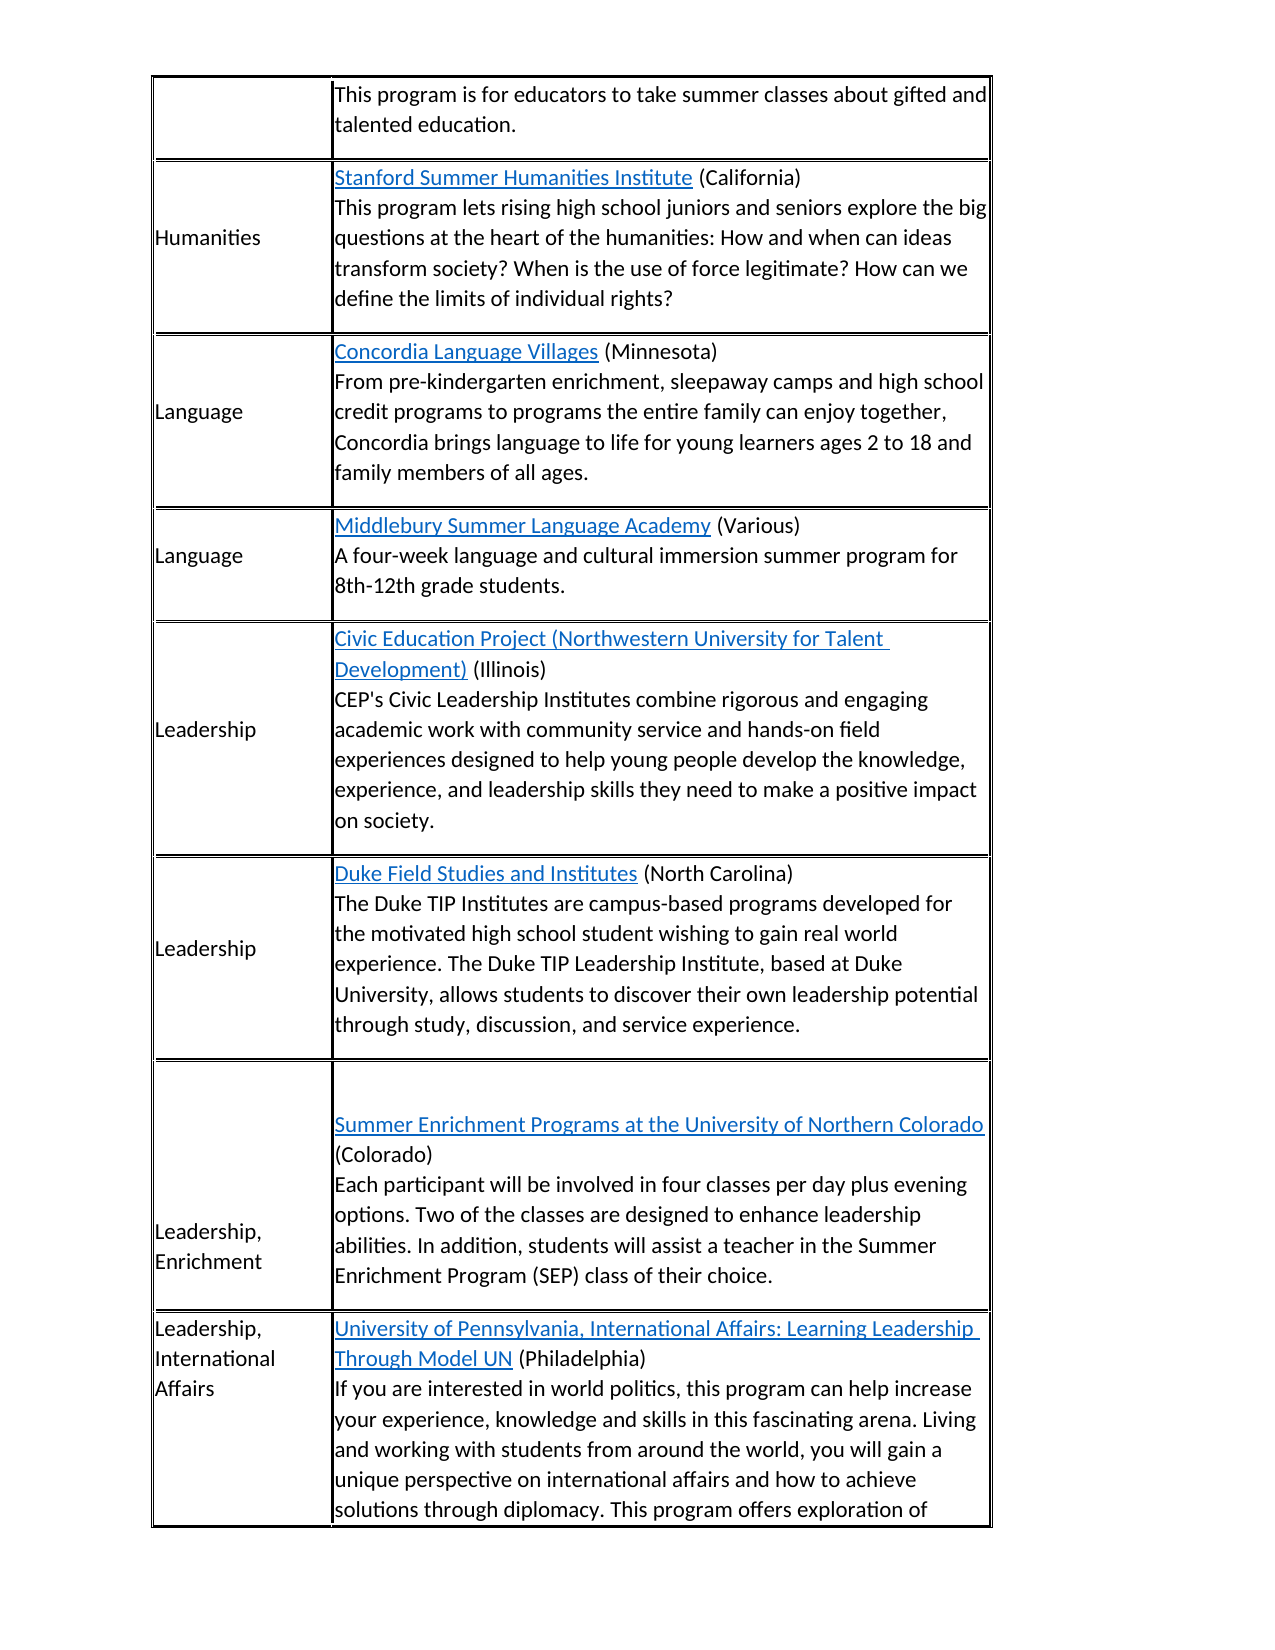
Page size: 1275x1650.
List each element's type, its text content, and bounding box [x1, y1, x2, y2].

table_cell Leadership, Enrichment [154, 1058, 331, 1309]
table_cell Leadership [152, 620, 332, 854]
table_cell Humanities [154, 158, 331, 332]
table_cell Concordia Language Villages (Minnesota) From pre-kindergarten enrichment, sleepaway camps and high school credit programs to programs the entire family can enjoy together, Concordia brings language to life for young learners ages 2 to 18 and family members of all ages. [334, 332, 990, 506]
table_cell Civic Education Project (Northwestern University for Talent Development) (Illinois) CEP's Civic Leadership Institutes combine rigorous and engaging academic work with community service and hands-on field experiences designed to help young people develop the knowledge, experience, and leadership skills they need to make a positive impact on society. [332, 620, 991, 854]
table_cell Language [154, 506, 331, 620]
table_cell For Educators [154, 77, 332, 158]
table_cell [154, 1309, 332, 1525]
table_cell Middlebury Summer Language Academy (Various) A four-week language and cultural immersion summer program for 8th-12th grade students. [334, 506, 990, 620]
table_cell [332, 78, 989, 158]
table_cell Summer Enrichment Programs at the University of Northern Colorado (Colorado) Each participant will be involved in four classes per day plus evening options. Two of the classes are designed to enhance leadership abilities. In addition, students will assist a teacher in the Summer Enrichment Program (SEP) class of their choice. [334, 1058, 990, 1309]
table_cell Stanford Summer Humanities Institute (California) This program lets rising high school juniors and seniors explore the big questions at the heart of the humanities: How and when can ideas transform society? When is the use of force legitimate? How can we define the limits of individual rights? [334, 158, 990, 332]
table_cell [332, 1309, 990, 1525]
table_cell Duke Field Studies and Institutes (North Carolina) The Duke TIP Institutes are campus-based programs developed for the motivated high school student wishing to gain real world experience. The Duke TIP Leadership Institute, based at Duke University, allows students to discover their own leadership potential through study, discussion, and service experience. [334, 854, 990, 1058]
table_cell Language [154, 332, 331, 506]
table_cell Leadership [154, 854, 331, 1058]
